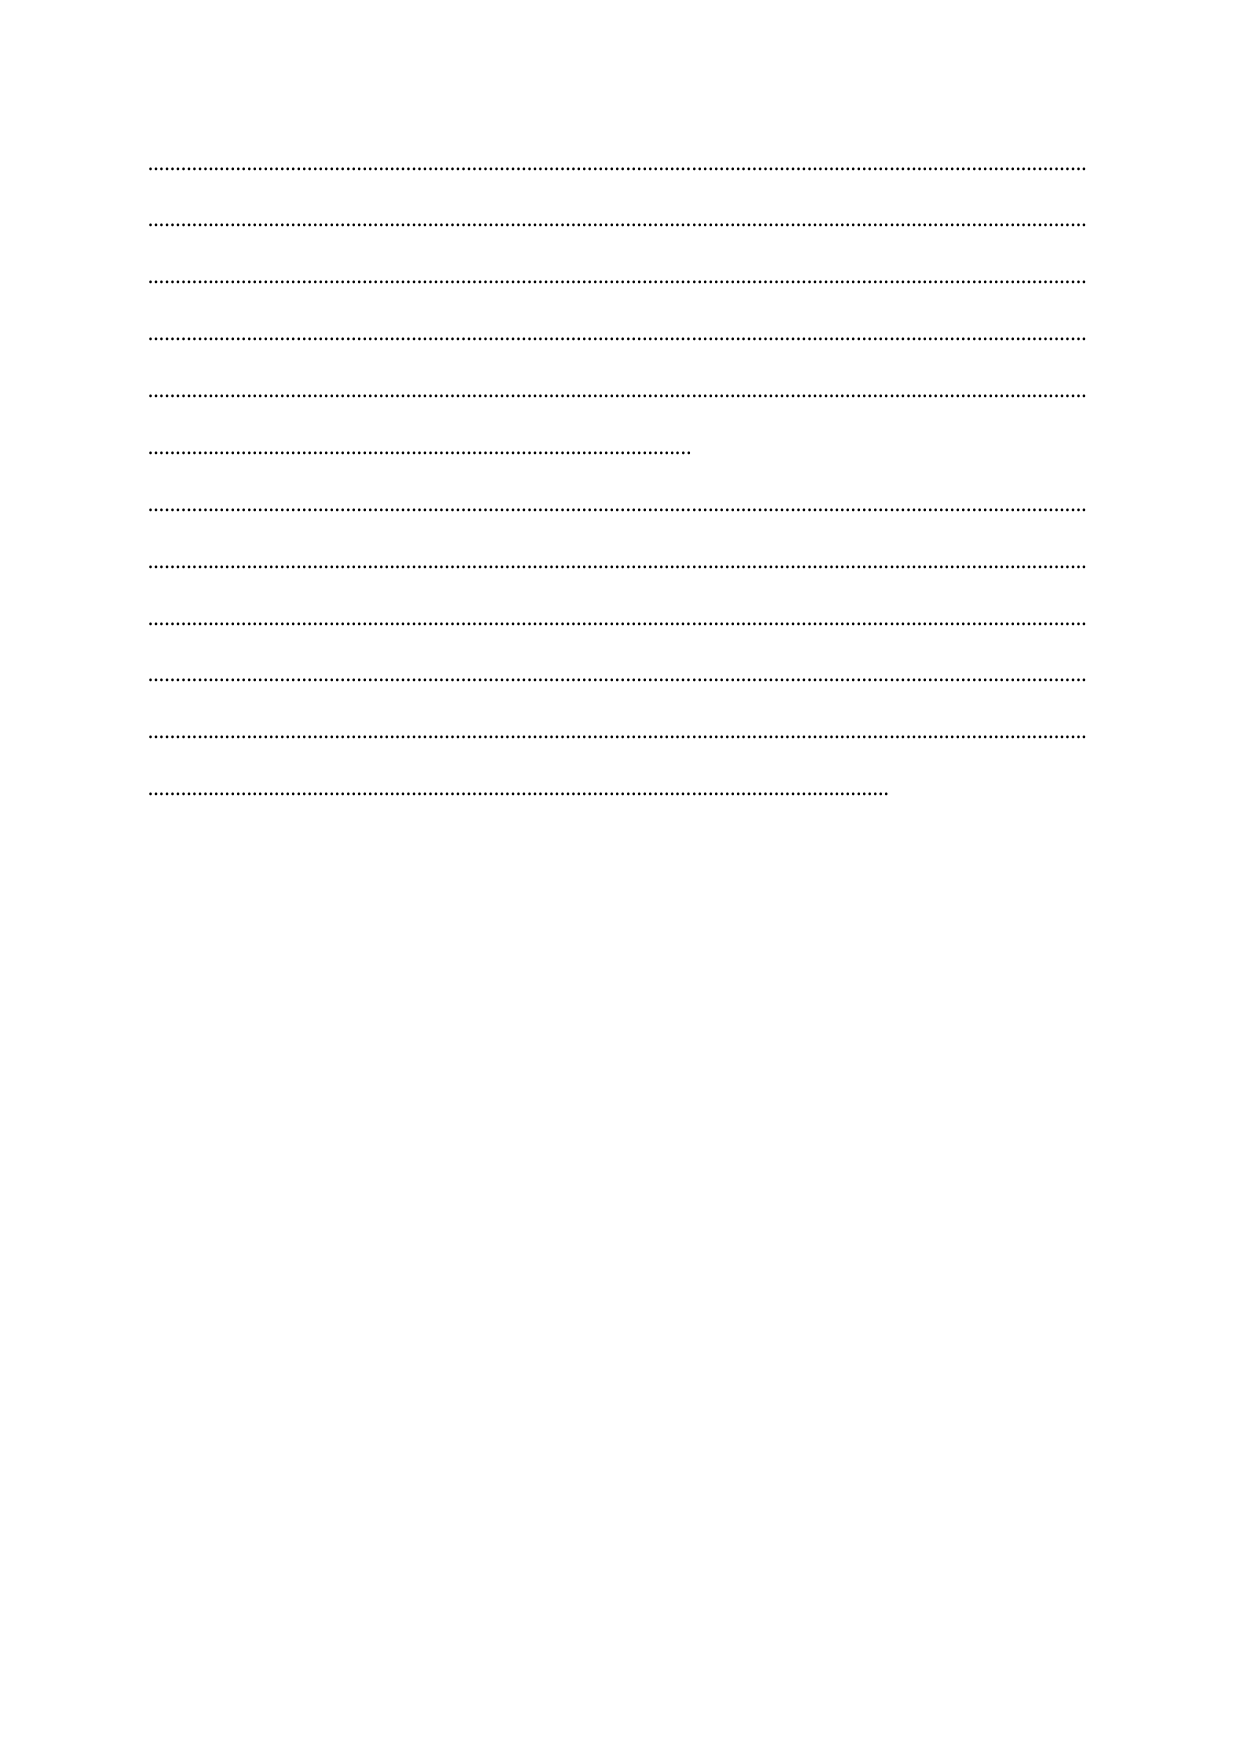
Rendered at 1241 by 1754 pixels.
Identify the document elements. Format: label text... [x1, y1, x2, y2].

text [148, 148, 1092, 461]
text ……………………………………………………………………………………………………………………………………………………………………………………………………………………………………………………………………………………………………………………………………………………………………………………………………………………………………………………………………………………………………………………………………………………………………………………………………………………………………………………………………………………………………………………………………………………………………………………………………………………………………………………………………………………………………………… [148, 489, 1092, 802]
